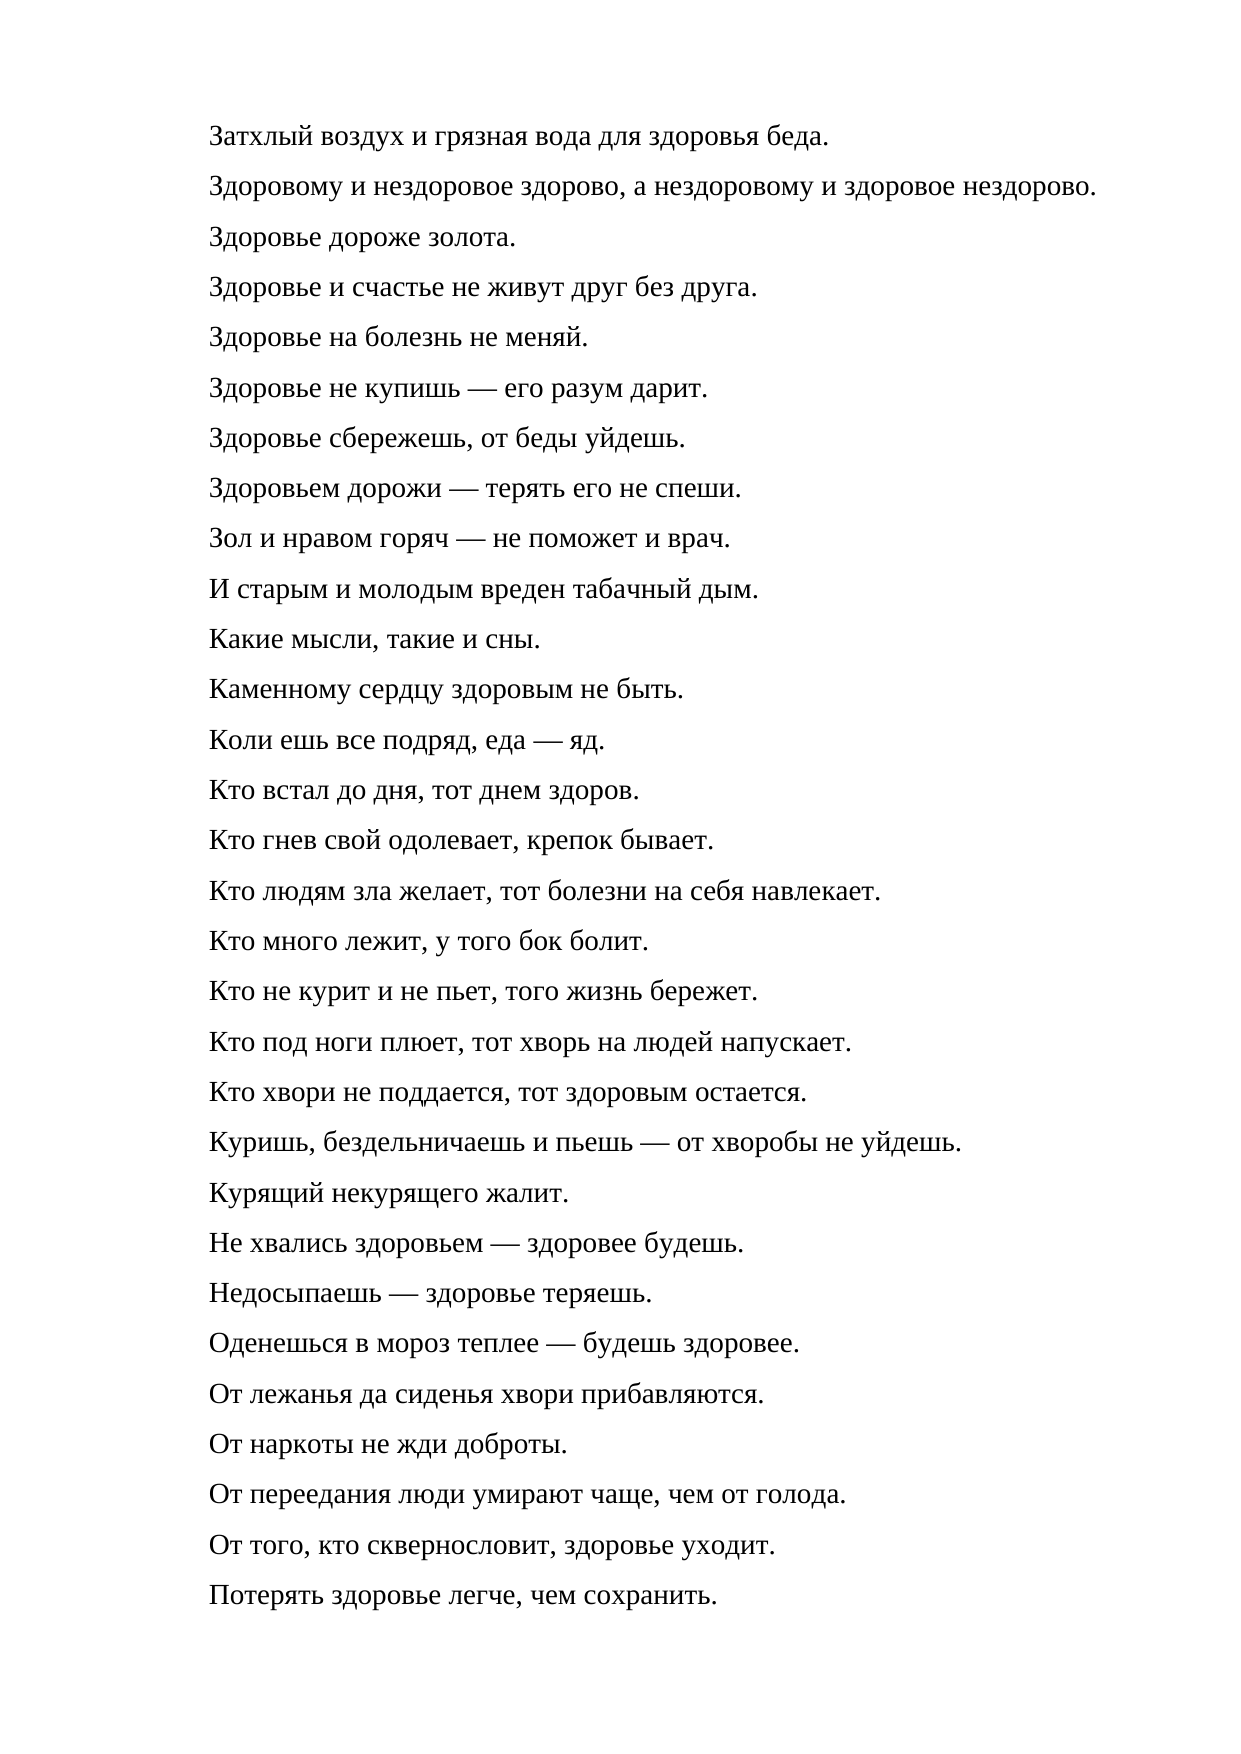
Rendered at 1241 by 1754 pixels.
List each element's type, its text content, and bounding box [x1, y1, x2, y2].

text Оденешься в мороз теплее — будешь здоровее. [177, 1326, 1152, 1359]
text И старым и молодым вреден табачный дым. [177, 571, 1152, 604]
text Коли ешь все подряд, еда — яд. [177, 722, 1152, 755]
text Куришь, бездельничаешь и пьешь — от хворобы не уйдешь. [177, 1124, 1152, 1158]
text Кто много лежит, у того бок болит. [177, 923, 1152, 957]
text От лежанья да сиденья хвори прибавляются. [177, 1376, 1152, 1409]
text От наркоты не жди доброты. [177, 1426, 1152, 1460]
text Затхлый воздух и грязная вода для здоровья беда. [177, 118, 1152, 152]
text Недосыпаешь — здоровье теряешь. [177, 1275, 1152, 1309]
text Каменному сердцу здоровым не быть. [177, 672, 1152, 705]
text Не хвались здоровьем — здоровее будешь. [177, 1225, 1152, 1258]
text Кто людям зла желает, тот болезни на себя навлекает. [177, 873, 1152, 906]
text Кто гнев свой одолевает, крепок бывает. [177, 822, 1152, 856]
text Здоровье сбережешь, от беды уйдешь. [177, 420, 1152, 453]
text Здоровье дороже золота. [177, 219, 1152, 252]
text От переедания люди умирают чаще, чем от голода. [177, 1477, 1152, 1510]
text Здоровье не купишь — его разум дарит. [177, 370, 1152, 403]
text От того, кто сквернословит, здоровье уходит. [177, 1527, 1152, 1560]
text Курящий некурящего жалит. [177, 1175, 1152, 1208]
text Какие мысли, такие и сны. [177, 621, 1152, 655]
text Потерять здоровье легче, чем сохранить. [177, 1577, 1152, 1611]
text Кто не курит и не пьет, того жизнь бережет. [177, 973, 1152, 1007]
text Зол и нравом горяч — не поможет и врач. [177, 521, 1152, 554]
text Здоровьем дорожи — терять его не спеши. [177, 470, 1152, 504]
text Здоровому и нездоровое здорово, а нездоровому и здоровое нездорово. [177, 168, 1152, 202]
text Здоровье на болезнь не меняй. [177, 319, 1152, 353]
text Кто встал до дня, тот днем здоров. [177, 772, 1152, 806]
text Кто хвори не поддается, тот здоровым остается. [177, 1074, 1152, 1108]
text Кто под ноги плюет, тот хворь на людей напускает. [177, 1024, 1152, 1057]
text Здоровье и счастье не живут друг без друга. [177, 269, 1152, 303]
